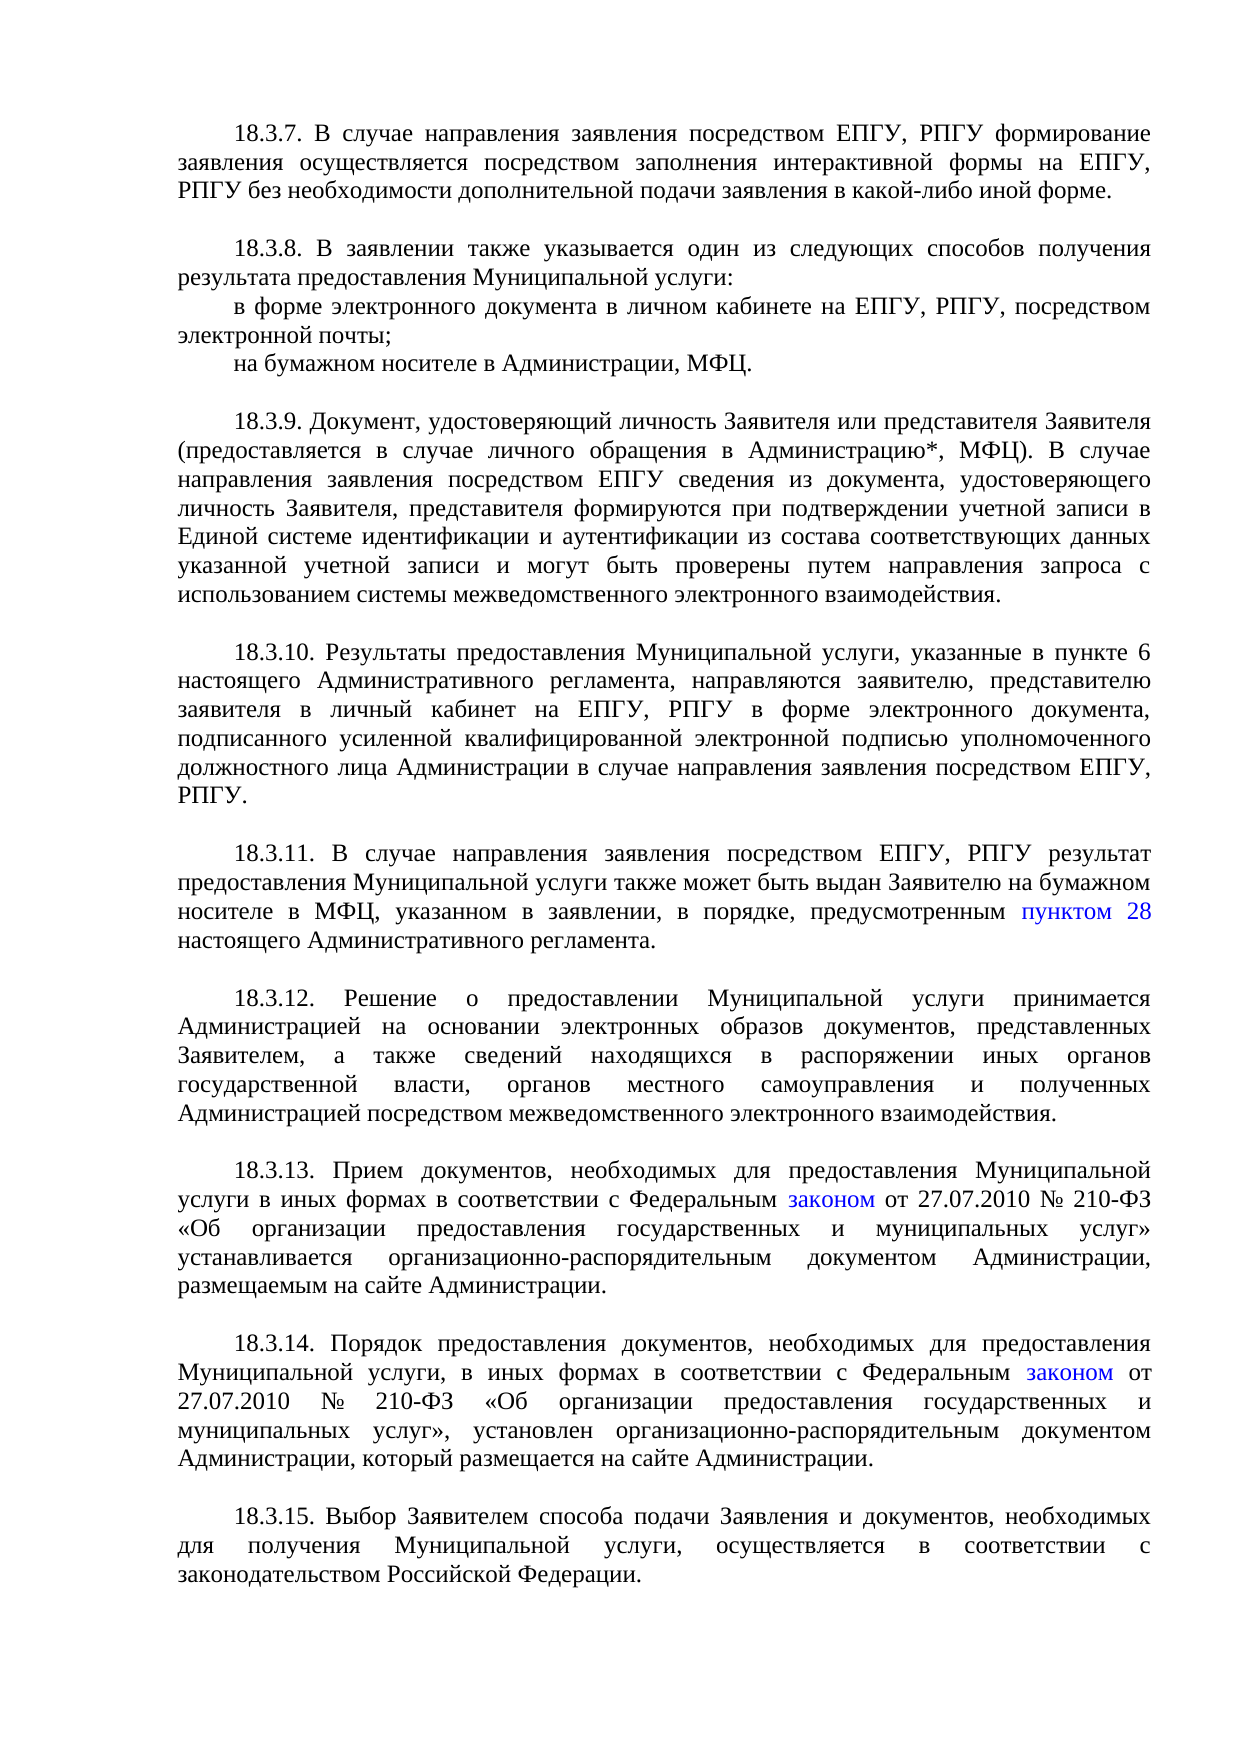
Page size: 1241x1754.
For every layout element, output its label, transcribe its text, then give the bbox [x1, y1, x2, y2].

text 18.3.8. В заявлении также указывается один из следующих способов получения результата предоставления Муниципальной услуги: [177, 233, 1152, 291]
text 18.3.7. В случае направления заявления посредством ЕПГУ, РПГУ формирование заявления осуществляется посредством заполнения интерактивной формы на ЕПГУ, РПГУ без необходимости дополнительной подачи заявления в какой-либо иной форме. [177, 118, 1152, 204]
text 18.3.14. Порядок предоставления документов, необходимых для предоставления Муниципальной услуги, в иных формах в соответствии с Федеральным законом от 27.07.2010 № 210-ФЗ «Об организации предоставления государственных и муниципальных услуг», установлен организационно-распорядительным документом Администрации, который размещается на сайте Администрации. [177, 1328, 1152, 1472]
text в форме электронного документа в личном кабинете на ЕПГУ, РПГУ, посредством электронной почты; [177, 291, 1152, 348]
text 18.3.11. В случае направления заявления посредством ЕПГУ, РПГУ результат предоставления Муниципальной услуги также может быть выдан Заявителю на бумажном носителе в МФЦ, указанном в заявлении, в порядке, предусмотренным пунктом 28 настоящего Административного регламента. [177, 838, 1152, 953]
text 18.3.13. Прием документов, необходимых для предоставления Муниципальной услуги в иных формах в соответствии с Федеральным законом от 27.07.2010 № 210-ФЗ «Об организации предоставления государственных и муниципальных услуг» устанавливается организационно-распорядительным документом Администрации, размещаемым на сайте Администрации. [177, 1156, 1152, 1299]
text 18.3.12. Решение о предоставлении Муниципальной услуги принимается Администрацией на основании электронных образов документов, представленных Заявителем, а также сведений находящихся в распоряжении иных органов государственной власти, органов местного самоуправления и полученных Администрацией посредством межведомственного электронного взаимодействия. [177, 983, 1152, 1126]
text 18.3.9. Документ, удостоверяющий личность Заявителя или представителя Заявителя (предоставляется в случае личного обращения в Администрацию*, МФЦ). В случае направления заявления посредством ЕПГУ сведения из документа, удостоверяющего личность Заявителя, представителя формируются при подтверждении учетной записи в Единой системе идентификации и аутентификации из состава соответствующих данных указанной учетной записи и могут быть проверены путем направления запроса с использованием системы межведомственного электронного взаимодействия. [177, 406, 1152, 608]
text 18.3.10. Результаты предоставления Муниципальной услуги, указанные в пункте 6 настоящего Административного регламента, направляются заявителю, представителю заявителя в личный кабинет на ЕПГУ, РПГУ в форме электронного документа, подписанного усиленной квалифицированной электронной подписью уполномоченного должностного лица Администрации в случае направления заявления посредством ЕПГУ, РПГУ. [177, 637, 1152, 809]
text 18.3.15. Выбор Заявителем способа подачи Заявления и документов, необходимых для получения Муниципальной услуги, осуществляется в соответствии с законодательством Российской Федерации. [177, 1501, 1152, 1588]
text на бумажном носителе в Администрации, МФЦ. [177, 348, 1152, 377]
